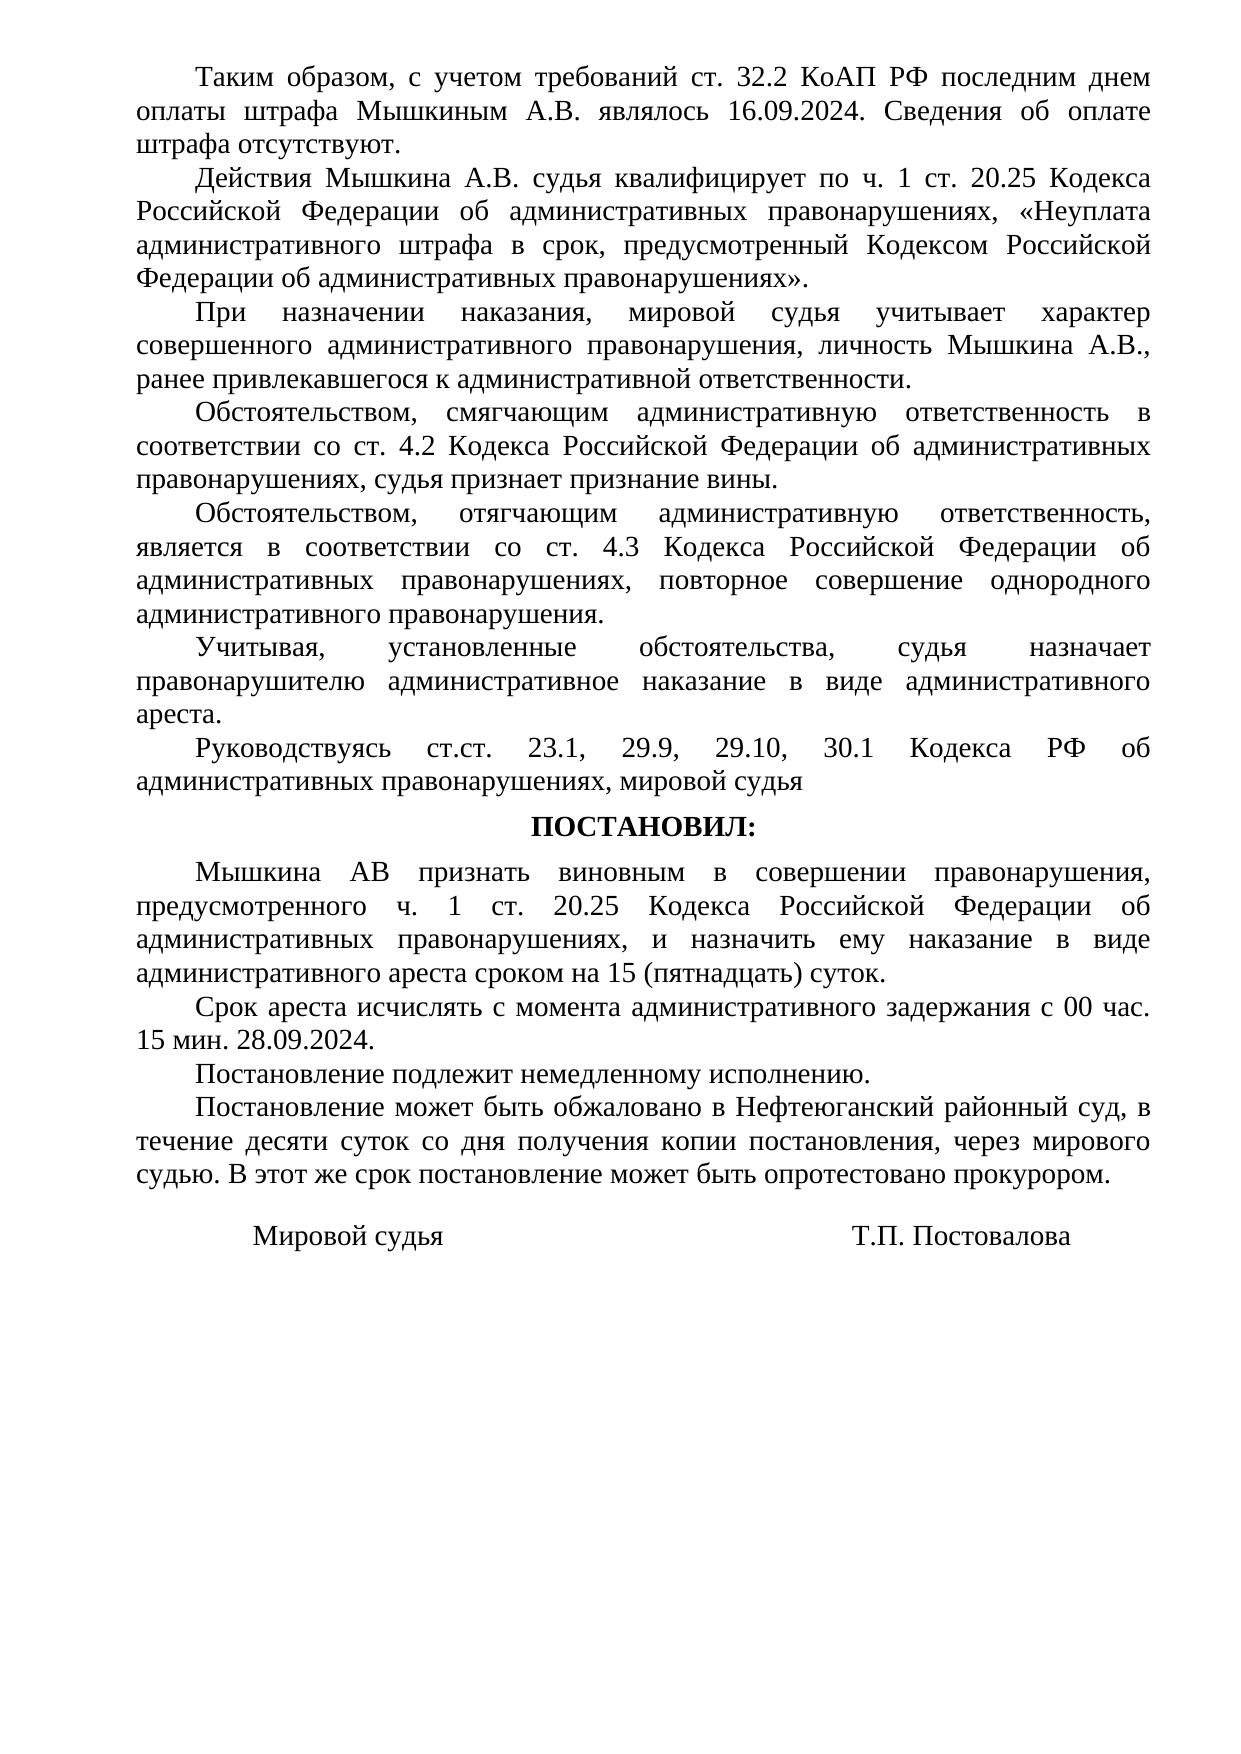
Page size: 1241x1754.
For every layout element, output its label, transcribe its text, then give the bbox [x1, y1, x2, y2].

text Срок ареста исчислять с момента административного задержания с 00 час. 15 мин. 28.09.2024. [136, 989, 1152, 1056]
text Действия Мышкина А.В. судья квалифицирует по ч. 1 ст. 20.25 Кодекса Российской Федерации об административных правонарушениях, «Неуплата административного штрафа в срок, предусмотренный Кодексом Российской Федерации об административных правонарушениях». [136, 160, 1152, 294]
text Обстоятельством, отягчающим административную ответственность, является в соответствии со ст. 4.3 Кодекса Российской Федерации об административных правонарушениях, повторное совершение однородного административного правонарушения. [136, 495, 1152, 629]
text Учитывая, установленные обстоятельства, судья назначает правонарушителю административное наказание в виде административного ареста. [136, 629, 1152, 730]
text Руководствуясь ст.ст. 23.1, 29.9, 29.10, 30.1 Кодекса РФ об административных правонарушениях, мировой судья [136, 730, 1152, 797]
text Постановление подлежит немедленному исполнению. [136, 1056, 1152, 1089]
text При назначении наказания, мировой судья учитывает характер совершенного административного правонарушения, личность Мышкина А.В., ранее привлекавшегося к административной ответственности. [136, 294, 1152, 394]
text Мышкина АВ признать виновным в совершении правонарушения, предусмотренного ч. 1 ст. 20.25 Кодекса Российской Федерации об административных правонарушениях, и назначить ему наказание в виде административного ареста сроком на 15 (пятнадцать) суток. [136, 854, 1152, 989]
text Таким образом, с учетом требований ст. 32.2 КоАП РФ последним днем оплаты штрафа Мышкиным А.В. являлось 16.09.2024. Сведения об оплате штрафа отсутствуют. [136, 59, 1152, 160]
text Обстоятельством, смягчающим административную ответственность в соответствии со ст. 4.2 Кодекса Российской Федерации об административных правонарушениях, судья признает признание вины. [136, 394, 1152, 495]
text Постановление может быть обжаловано в Нефтеюганский районный суд, в течение десяти суток со дня получения копии постановления, через мирового судью. В этот же срок постановление может быть опротестовано прокурором. [136, 1089, 1152, 1190]
text ПОСТАНОВИЛ: [136, 809, 1152, 842]
text Мировой судья Т.П. Постовалова [136, 1218, 1152, 1251]
